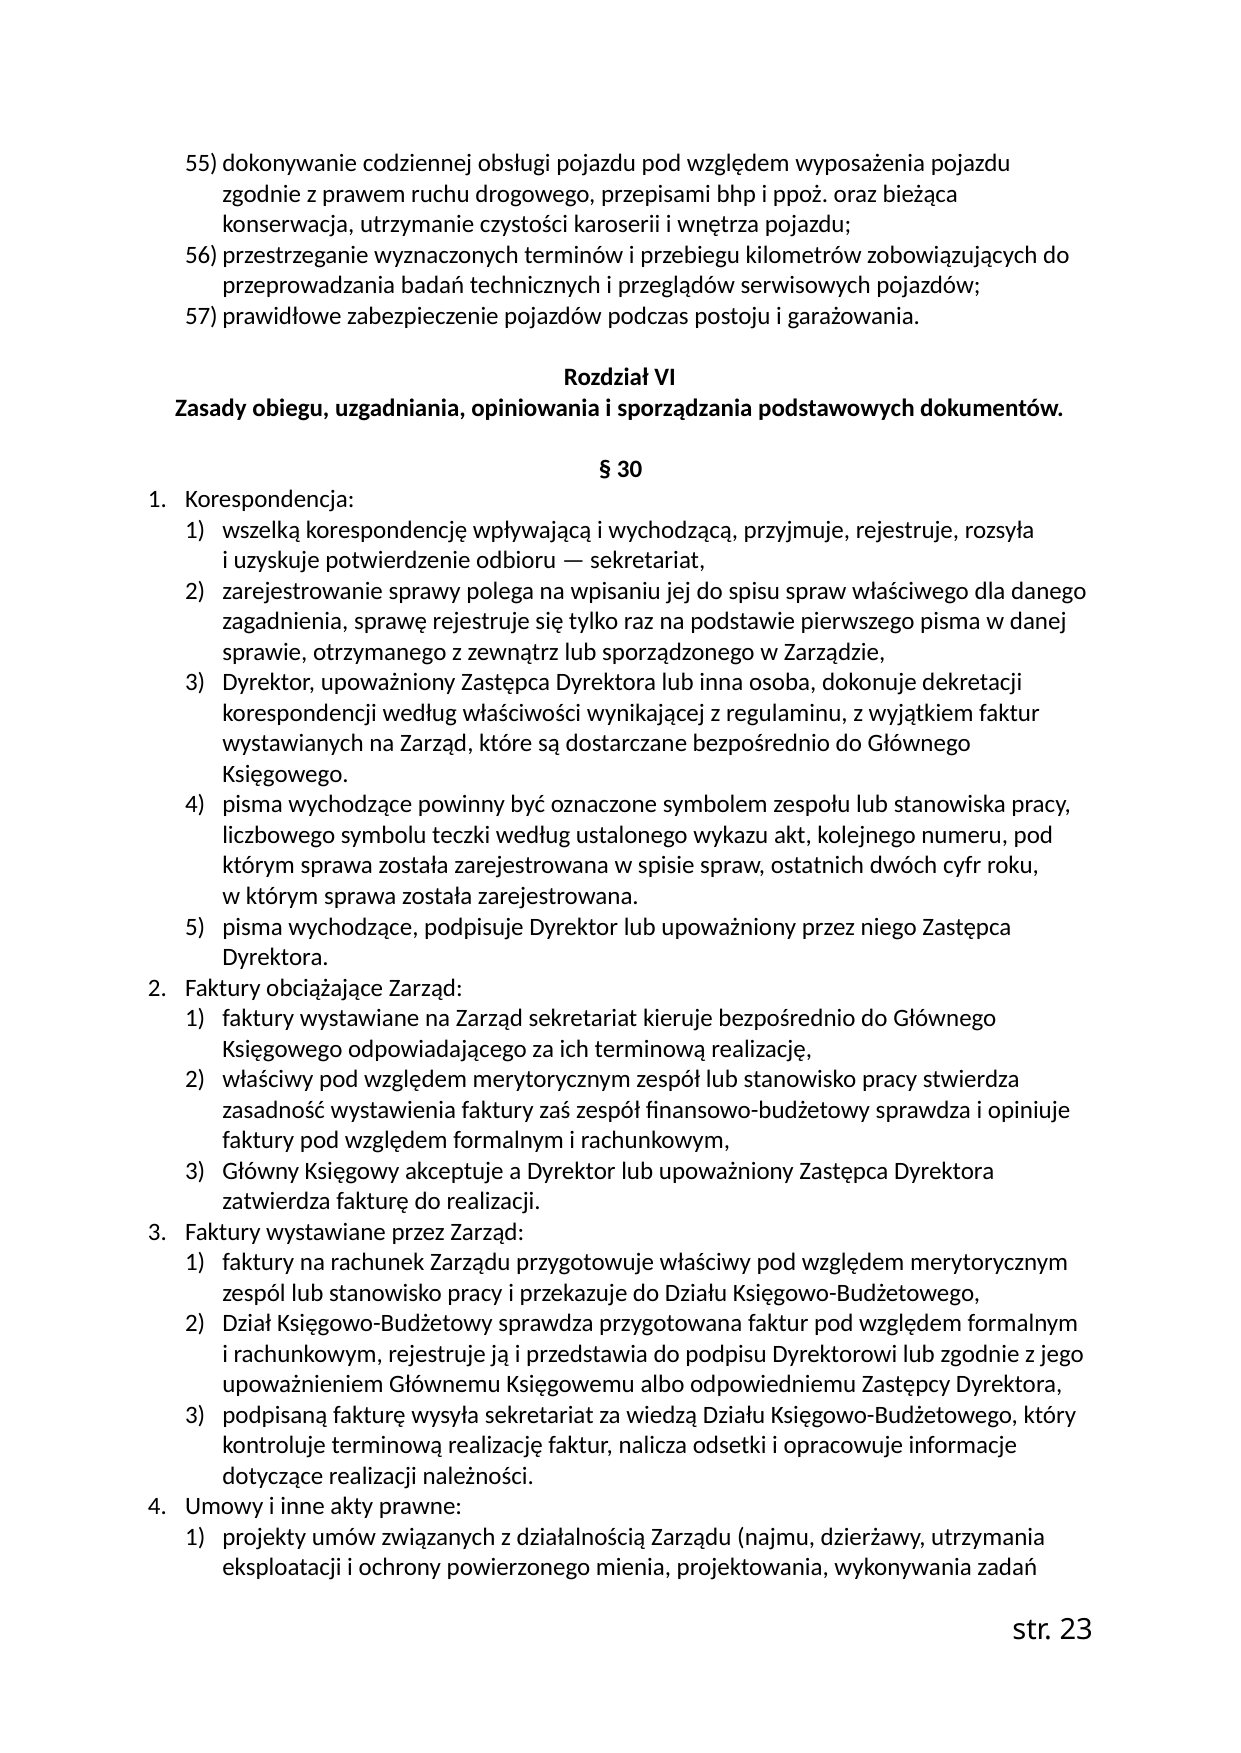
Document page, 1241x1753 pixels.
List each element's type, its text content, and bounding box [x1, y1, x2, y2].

list faktury wystawiane na Zarząd sekretariat kieruje bezpośrednio do Głównego Księgowego odpowiadającego za ich terminową realizację, [185, 1002, 1093, 1063]
list Umowy i inne akty prawne: [148, 1491, 1093, 1521]
list pisma wychodzące powinny być oznaczone symbolem zespołu lub stanowiska pracy, liczbowego symbolu teczki według ustalonego wykazu akt, kolejnego numeru, pod którym sprawa została zarejestrowana w spisie spraw, ostatnich dwóch cyfr roku, w którym sprawa została zarejestrowana. [185, 788, 1093, 911]
list wszelką korespondencję wpływającą i wychodzącą, przyjmuje, rejestruje, rozsyła i uzyskuje potwierdzenie odbioru — sekretariat, [185, 514, 1093, 575]
list prawidłowe zabezpieczenie pojazdów podczas postoju i garażowania. [185, 300, 1093, 331]
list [185, 1521, 1093, 1582]
list Dział Księgowo-Budżetowy sprawdza przygotowana faktur pod względem formalnym i rachunkowym, rejestruje ją i przedstawia do podpisu Dyrektorowi lub zgodnie z jego upoważnieniem Głównemu Księgowemu albo odpowiedniemu Zastępcy Dyrektora, [185, 1307, 1093, 1399]
list Korespondencja: [148, 483, 1093, 514]
text § 30 [148, 453, 1093, 483]
list Dyrektor, upoważniony Zastępca Dyrektora lub inna osoba, dokonuje dekretacji korespondencji według właściwości wynikającej z regulaminu, z wyjątkiem faktur wystawianych na Zarząd, które są dostarczane bezpośrednio do Głównego Księgowego. [185, 666, 1093, 788]
text Zasady obiegu, uzgadniania, opiniowania i sporządzania podstawowych dokumentów. [147, 392, 1093, 422]
list Faktury obciążające Zarząd: [148, 972, 1093, 1002]
text Rozdział VI [147, 361, 1093, 392]
list Główny Księgowy akceptuje a Dyrektor lub upoważniony Zastępca Dyrektora zatwierdza fakturę do realizacji. [185, 1155, 1093, 1216]
list właściwy pod względem merytorycznym zespół lub stanowisko pracy stwierdza zasadność wystawienia faktury zaś zespół finansowo-budżetowy sprawdza i opiniuje faktury pod względem formalnym i rachunkowym, [185, 1063, 1093, 1155]
list Faktury wystawiane przez Zarząd: [148, 1216, 1093, 1246]
list podpisaną fakturę wysyła sekretariat za wiedzą Działu Księgowo-Budżetowego, który kontroluje terminową realizację faktur, nalicza odsetki i opracowuje informacje dotyczące realizacji należności. [185, 1399, 1093, 1491]
list dokonywanie codziennej obsługi pojazdu pod względem wyposażenia pojazdu zgodnie z prawem ruchu drogowego, przepisami bhp i ppoż. oraz bieżąca konserwacja, utrzymanie czystości karoserii i wnętrza pojazdu; [185, 148, 1093, 239]
list pisma wychodzące, podpisuje Dyrektor lub upoważniony przez niego Zastępca Dyrektora. [185, 911, 1093, 972]
list faktury na rachunek Zarządu przygotowuje właściwy pod względem merytorycznym zespól lub stanowisko pracy i przekazuje do Działu Księgowo-Budżetowego, [185, 1246, 1093, 1307]
list przestrzeganie wyznaczonych terminów i przebiegu kilometrów zobowiązujących do przeprowadzania badań technicznych i przeglądów serwisowych pojazdów; [185, 239, 1093, 300]
list zarejestrowanie sprawy polega na wpisaniu jej do spisu spraw właściwego dla danego zagadnienia, sprawę rejestruje się tylko raz na podstawie pierwszego pisma w danej sprawie, otrzymanego z zewnątrz lub sporządzonego w Zarządzie, [185, 575, 1093, 666]
